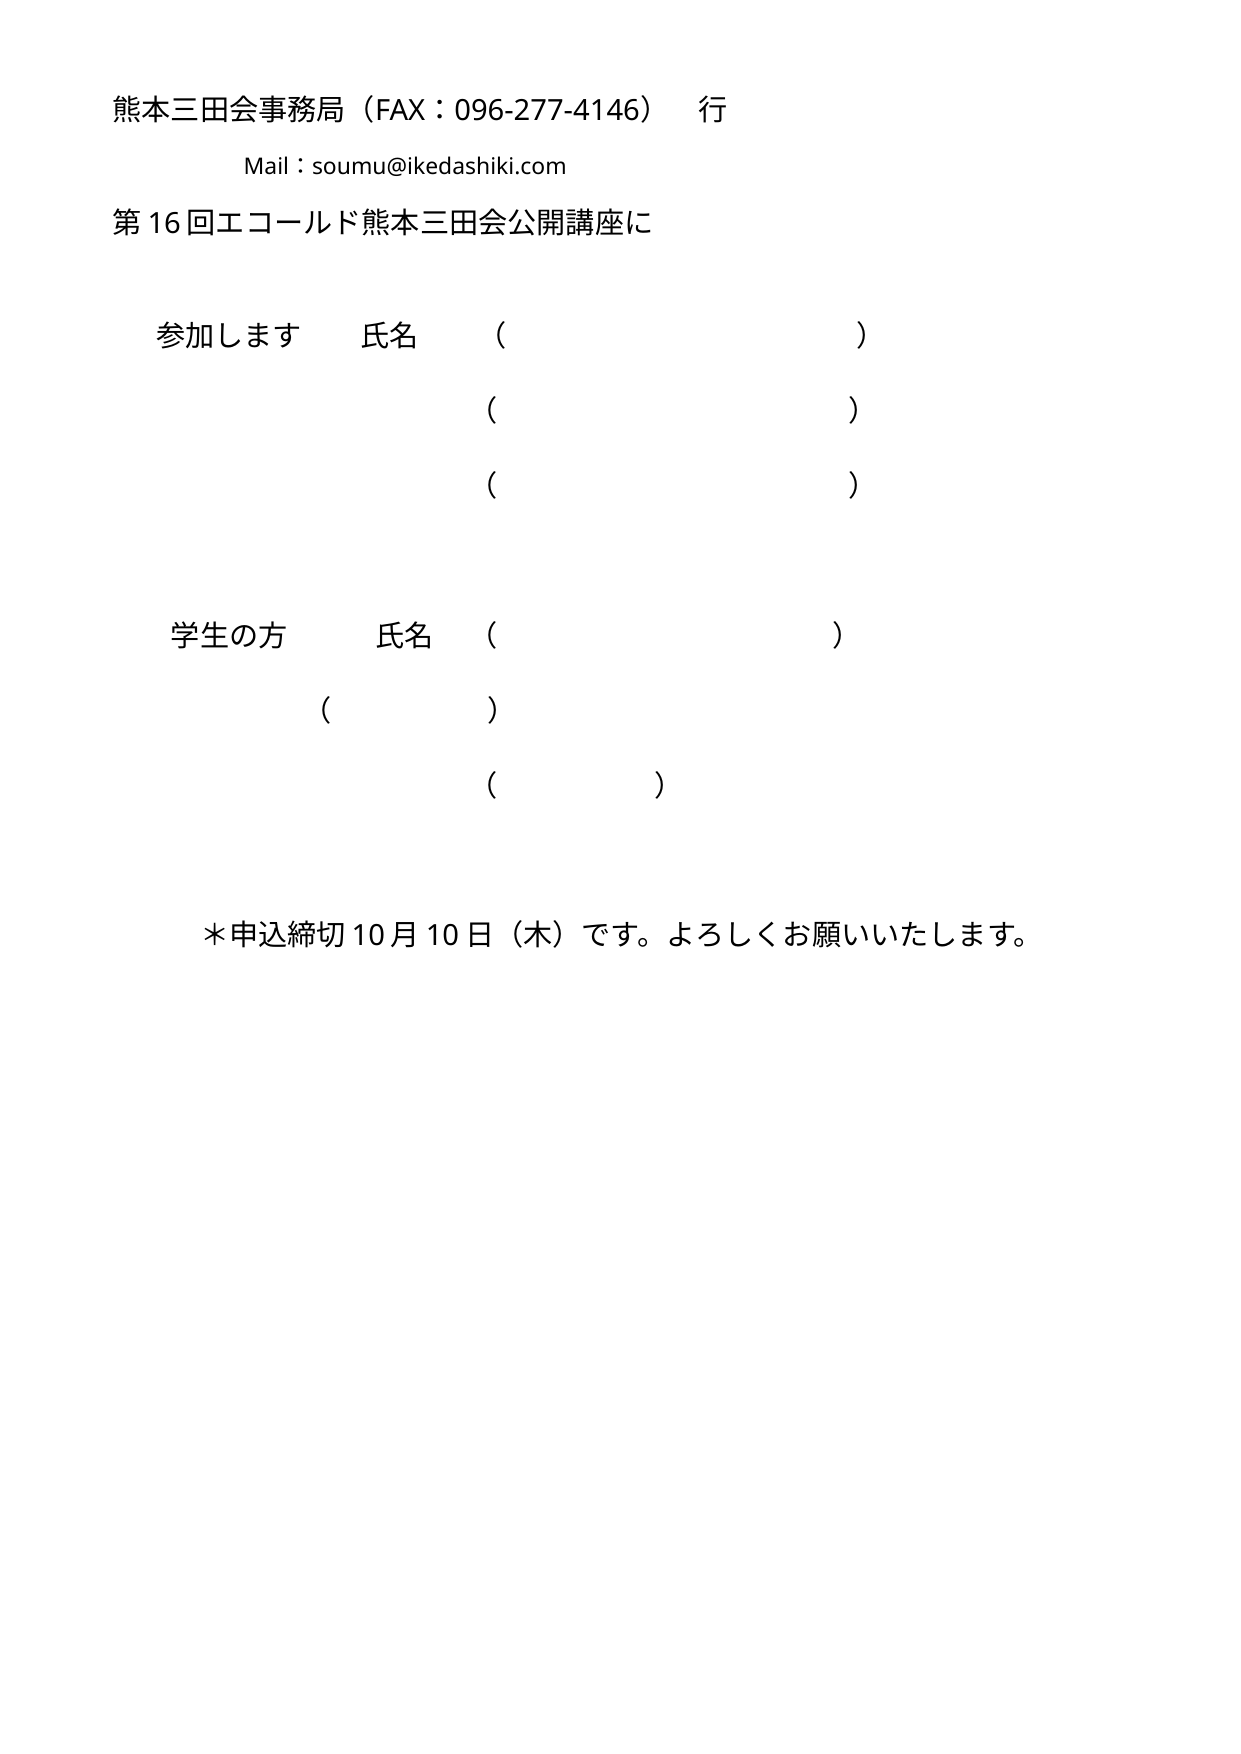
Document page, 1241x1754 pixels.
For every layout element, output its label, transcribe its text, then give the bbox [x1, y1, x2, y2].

text （ ） [112, 371, 1128, 446]
text Mail：soumu@ikedashiki.com [112, 146, 1128, 183]
text 参加します 氏名 （ ） [112, 296, 1128, 371]
text （ ） [112, 671, 1128, 746]
text （ ） [112, 446, 1128, 521]
text 熊本三田会事務局（FAX：096-277-4146） 行 [112, 71, 1128, 146]
text 学生の方 氏名 （ ） [112, 596, 1128, 671]
text 第16回エコールド熊本三田会公開講座に [112, 183, 1128, 258]
text （ ） [112, 746, 1128, 821]
text ＊申込締切10月10日（木）です。よろしくお願いいたします。 [112, 896, 1128, 971]
